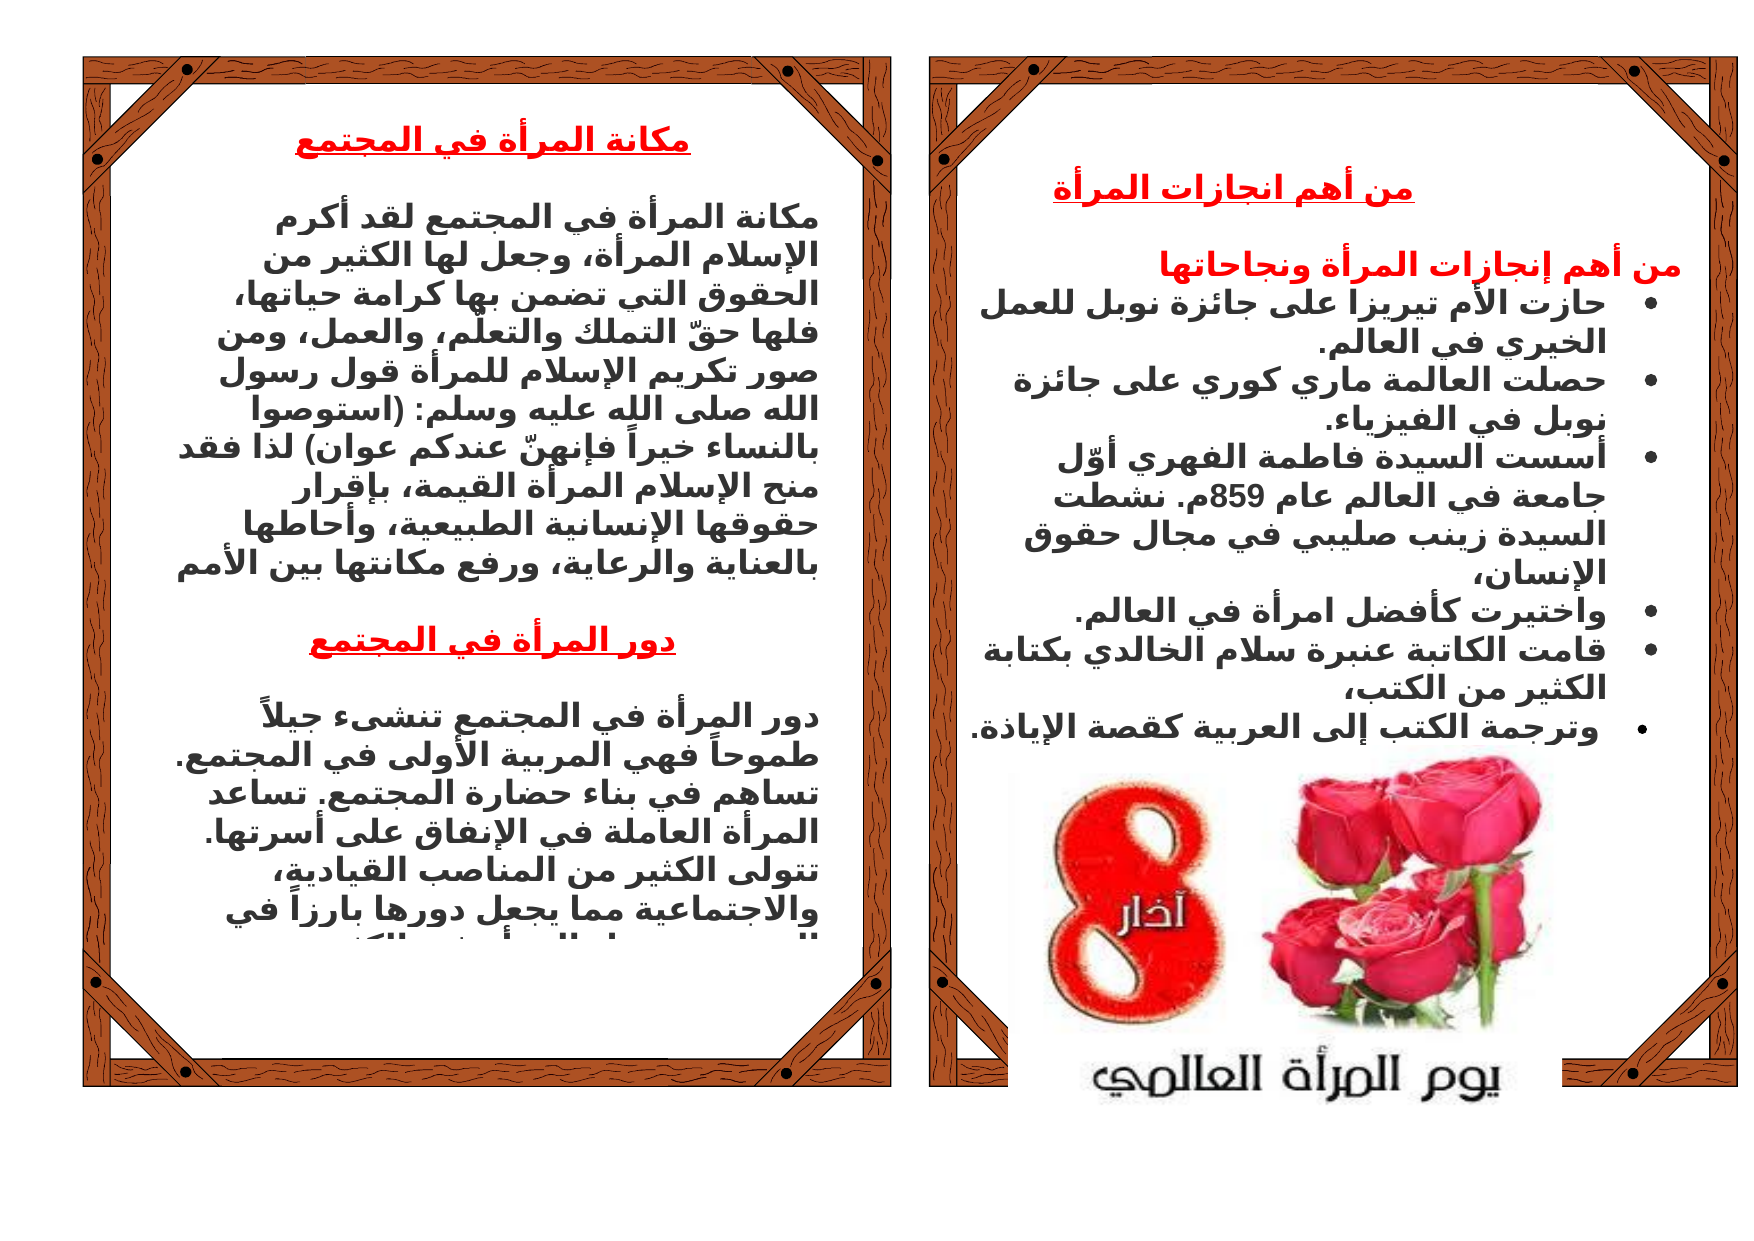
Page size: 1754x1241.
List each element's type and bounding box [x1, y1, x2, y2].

picture [1008, 745, 1563, 1116]
